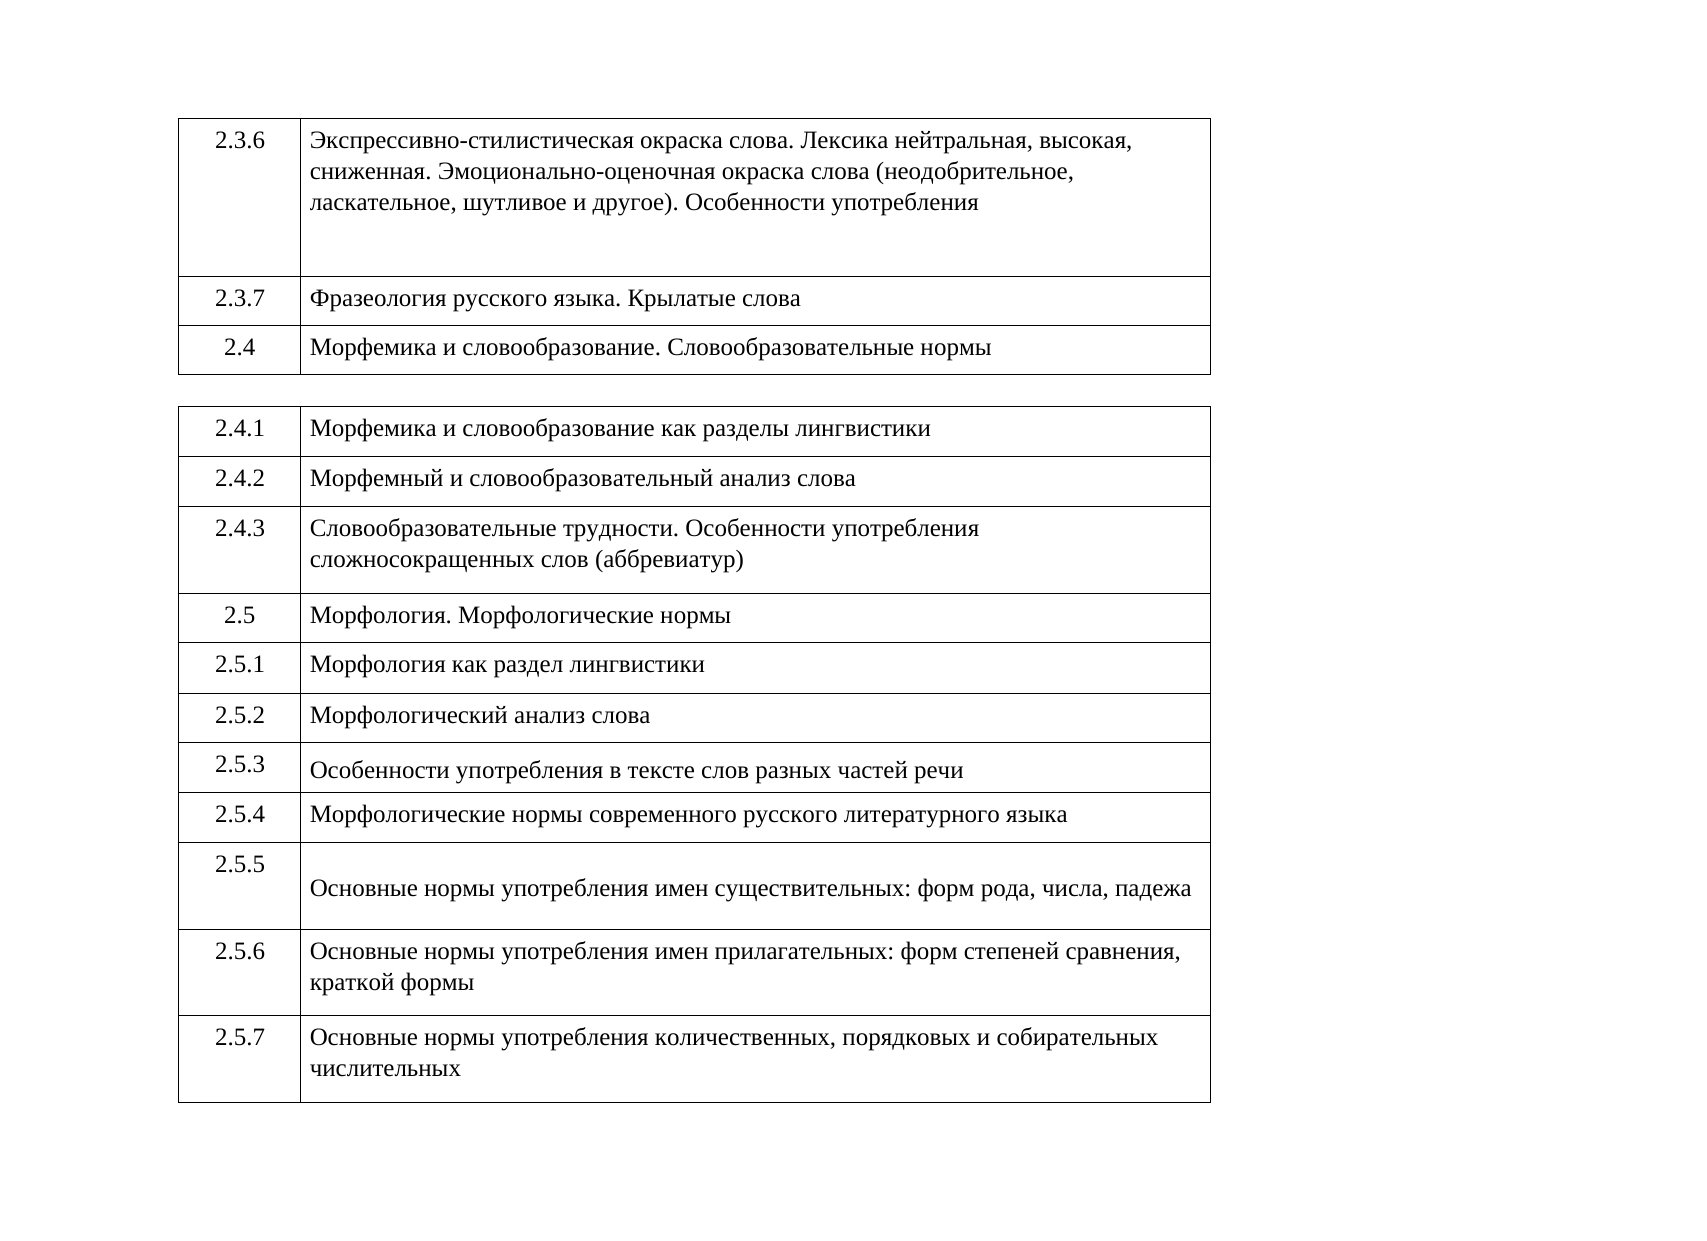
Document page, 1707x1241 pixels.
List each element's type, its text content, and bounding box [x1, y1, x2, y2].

table_cell 2.4.2 [179, 457, 300, 506]
table_cell Морфология как раздел лингвистики [301, 643, 1210, 692]
table_cell 2.5.3 [179, 743, 300, 792]
table_cell Основные нормы употребления количественных, порядковых и собирательных числительных [301, 1016, 1210, 1102]
table_cell Фразеология русского языка. Крылатые слова [301, 277, 1210, 324]
table_cell 2.3.7 [179, 277, 300, 324]
table_cell 2.5.2 [179, 694, 300, 742]
table_cell Экспрессивно-стилистическая окраска слова. Лексика нейтральная, высокая, сниженная. Эмоционально-оценочная окраска слова (неодобрительное, ласкательное, шутливое и другое). Особенности употребления [301, 119, 1210, 276]
table_cell Морфемный и словообразовательный анализ слова [301, 457, 1210, 506]
table_cell 2.3.6 [179, 119, 300, 276]
table_cell Морфология. Морфологические нормы [301, 594, 1210, 642]
table_header 2.4.1 [179, 407, 300, 456]
table_cell Словообразовательные трудности. Особенности употребления сложносокращенных слов (аббревиатур) [301, 507, 1210, 593]
table_cell 2.5.6 [179, 930, 300, 1015]
table_cell 2.5.7 [179, 1016, 300, 1102]
table_cell Морфологические нормы современного русского литературного языка [301, 793, 1210, 842]
table_header Морфемика и словообразование как разделы лингвистики [301, 407, 1210, 456]
table_cell 2.4.3 [179, 507, 300, 593]
table_cell 2.5.1 [179, 643, 300, 692]
table_cell 2.4 [179, 326, 300, 374]
table_cell Морфологический анализ слова [301, 694, 1210, 742]
table_cell Основные нормы употребления имен прилагательных: форм степеней сравнения, краткой формы [301, 930, 1210, 1015]
table_cell 2.5 [179, 594, 300, 642]
table_cell Особенности употребления в тексте слов разных частей речи [301, 743, 1210, 792]
table_cell Морфемика и словообразование. Словообразовательные нормы [301, 326, 1210, 374]
table_cell Основные нормы употребления имен существительных: форм рода, числа, падежа [301, 843, 1210, 929]
table_cell 2.5.4 [179, 793, 300, 842]
table_cell 2.5.5 [179, 843, 300, 929]
